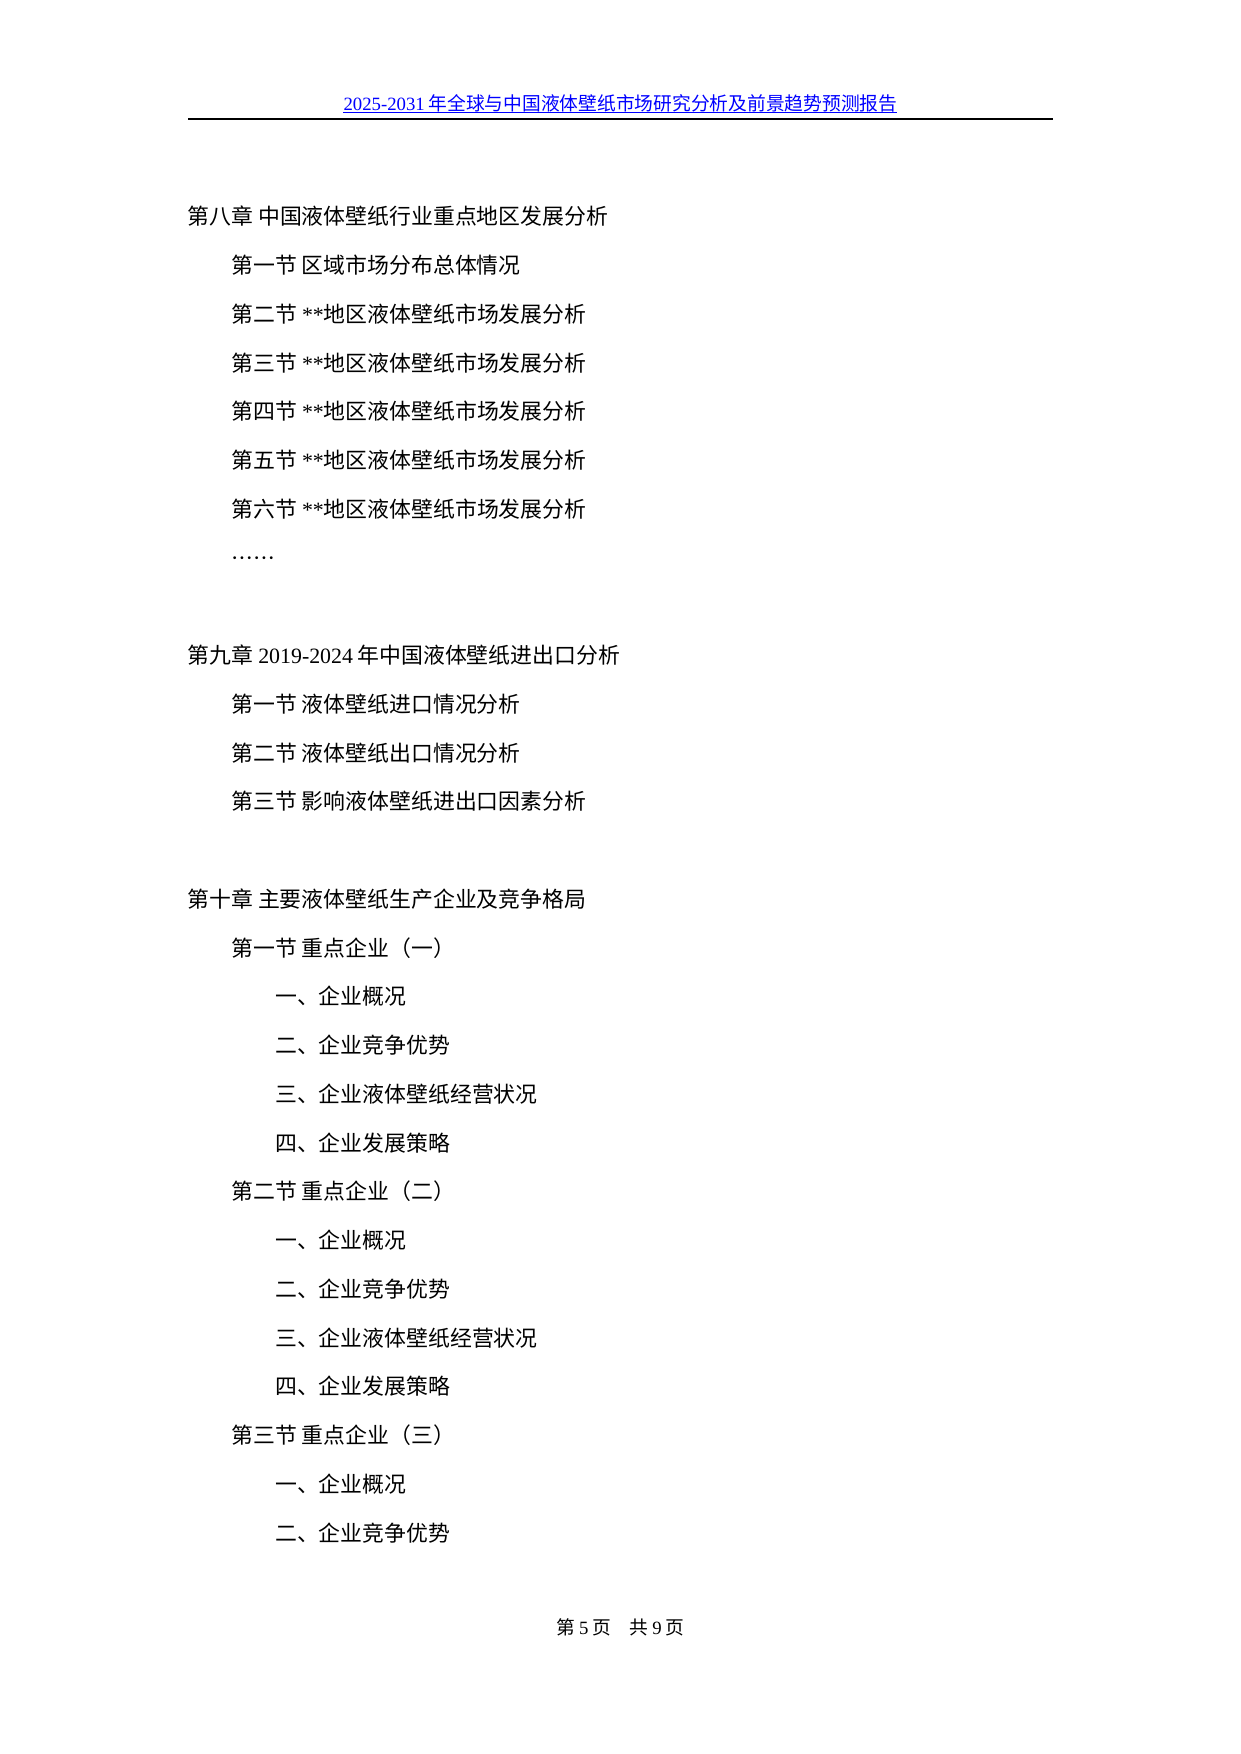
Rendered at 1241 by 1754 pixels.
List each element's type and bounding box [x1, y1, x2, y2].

text [187, 150, 1053, 1548]
